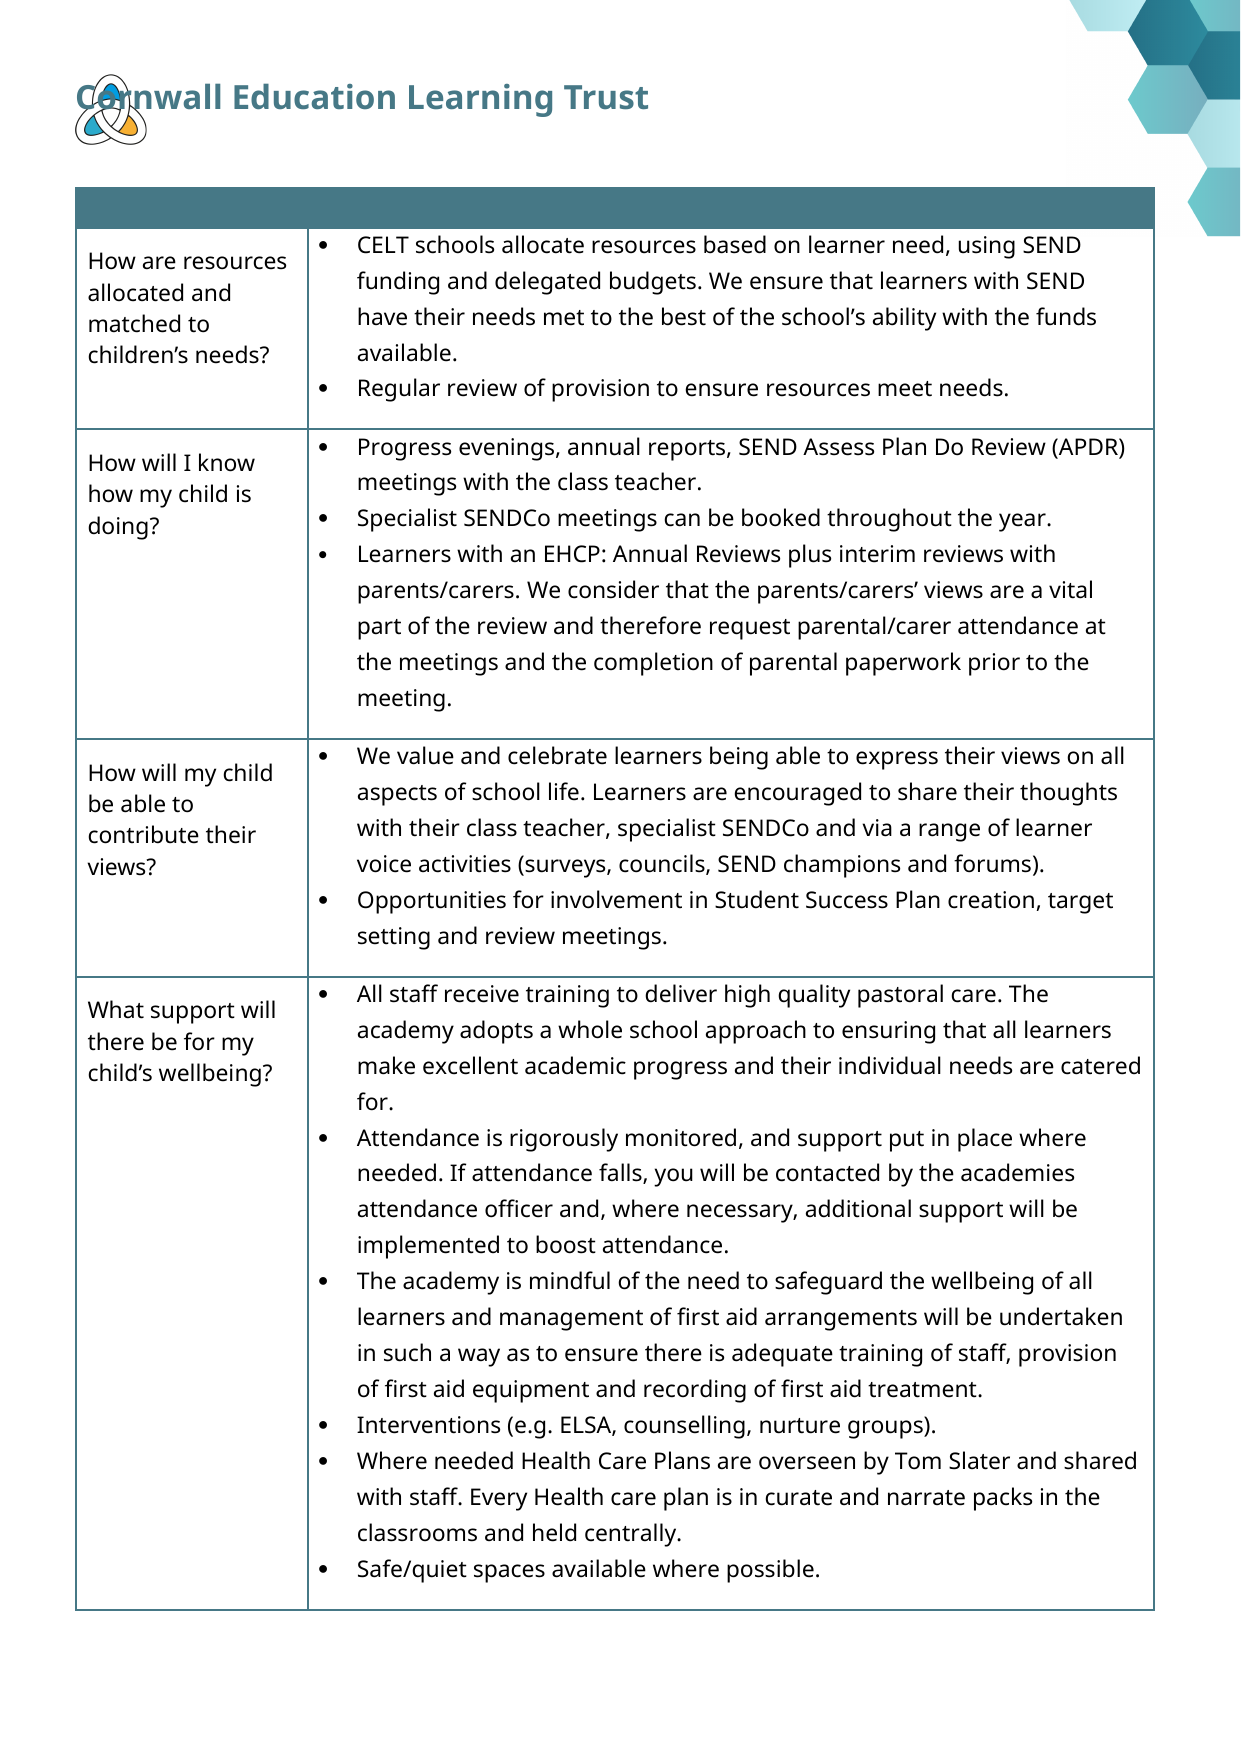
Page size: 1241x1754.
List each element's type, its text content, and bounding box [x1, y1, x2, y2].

picture [75, 74, 147, 145]
table_cell What support will there be for my child’s wellbeing? [77, 978, 307, 1609]
table_cell Progress evenings, annual reports, SEND Assess Plan Do Review (APDR) meetings with the class teacher. Specialist SENDCo meetings can be booked throughout the year. Learners with an EHCP: Annual Reviews plus interim reviews with parents/carers. We consider that the parents/carers’ views are a vital part of the review and therefore request parental/carer attendance at the meetings and the completion of parental paperwork prior to the meeting. [309, 430, 1153, 738]
picture [1065, 0, 1241, 237]
table_cell How are resources allocated and matched to children’s needs? [77, 229, 307, 428]
table_cell We value and celebrate learners being able to express their views on all aspects of school life. Learners are encouraged to share their thoughts with their class teacher, specialist SENDCo and via a range of learner voice activities (surveys, councils, SEND champions and forums). Opportunities for involvement in Student Success Plan creation, target setting and review meetings. [309, 740, 1153, 976]
table_cell All staff receive training to deliver high quality pastoral care. The academy adopts a whole school approach to ensuring that all learners make excellent academic progress and their individual needs are catered for. Attendance is rigorously monitored, and support put in place where needed. If attendance falls, you will be contacted by the academies attendance officer and, where necessary, additional support will be implemented to boost attendance. The academy is mindful of the need to safeguard the wellbeing of all learners and management of first aid arrangements will be undertaken in such a way as to ensure there is adequate training of staff, provision of first aid equipment and recording of first aid treatment. Interventions (e.g. ELSA, counselling, nurture groups). Where needed Health Care Plans are overseen by Tom Slater and shared with staff. Every Health care plan is in curate and narrate packs in the classrooms and held centrally. Safe/quiet spaces available where possible. [309, 978, 1153, 1609]
table_cell How will my child be able to contribute their views? [77, 740, 307, 976]
table_header [309, 189, 1153, 227]
table_cell CELT schools allocate resources based on learner need, using SEND funding and delegated budgets. We ensure that learners with SEND have their needs met to the best of the school’s ability with the funds available. Regular review of provision to ensure resources meet needs. [309, 229, 1153, 428]
table_header [77, 189, 307, 227]
table_cell How will I know how my child is doing? [77, 430, 307, 738]
